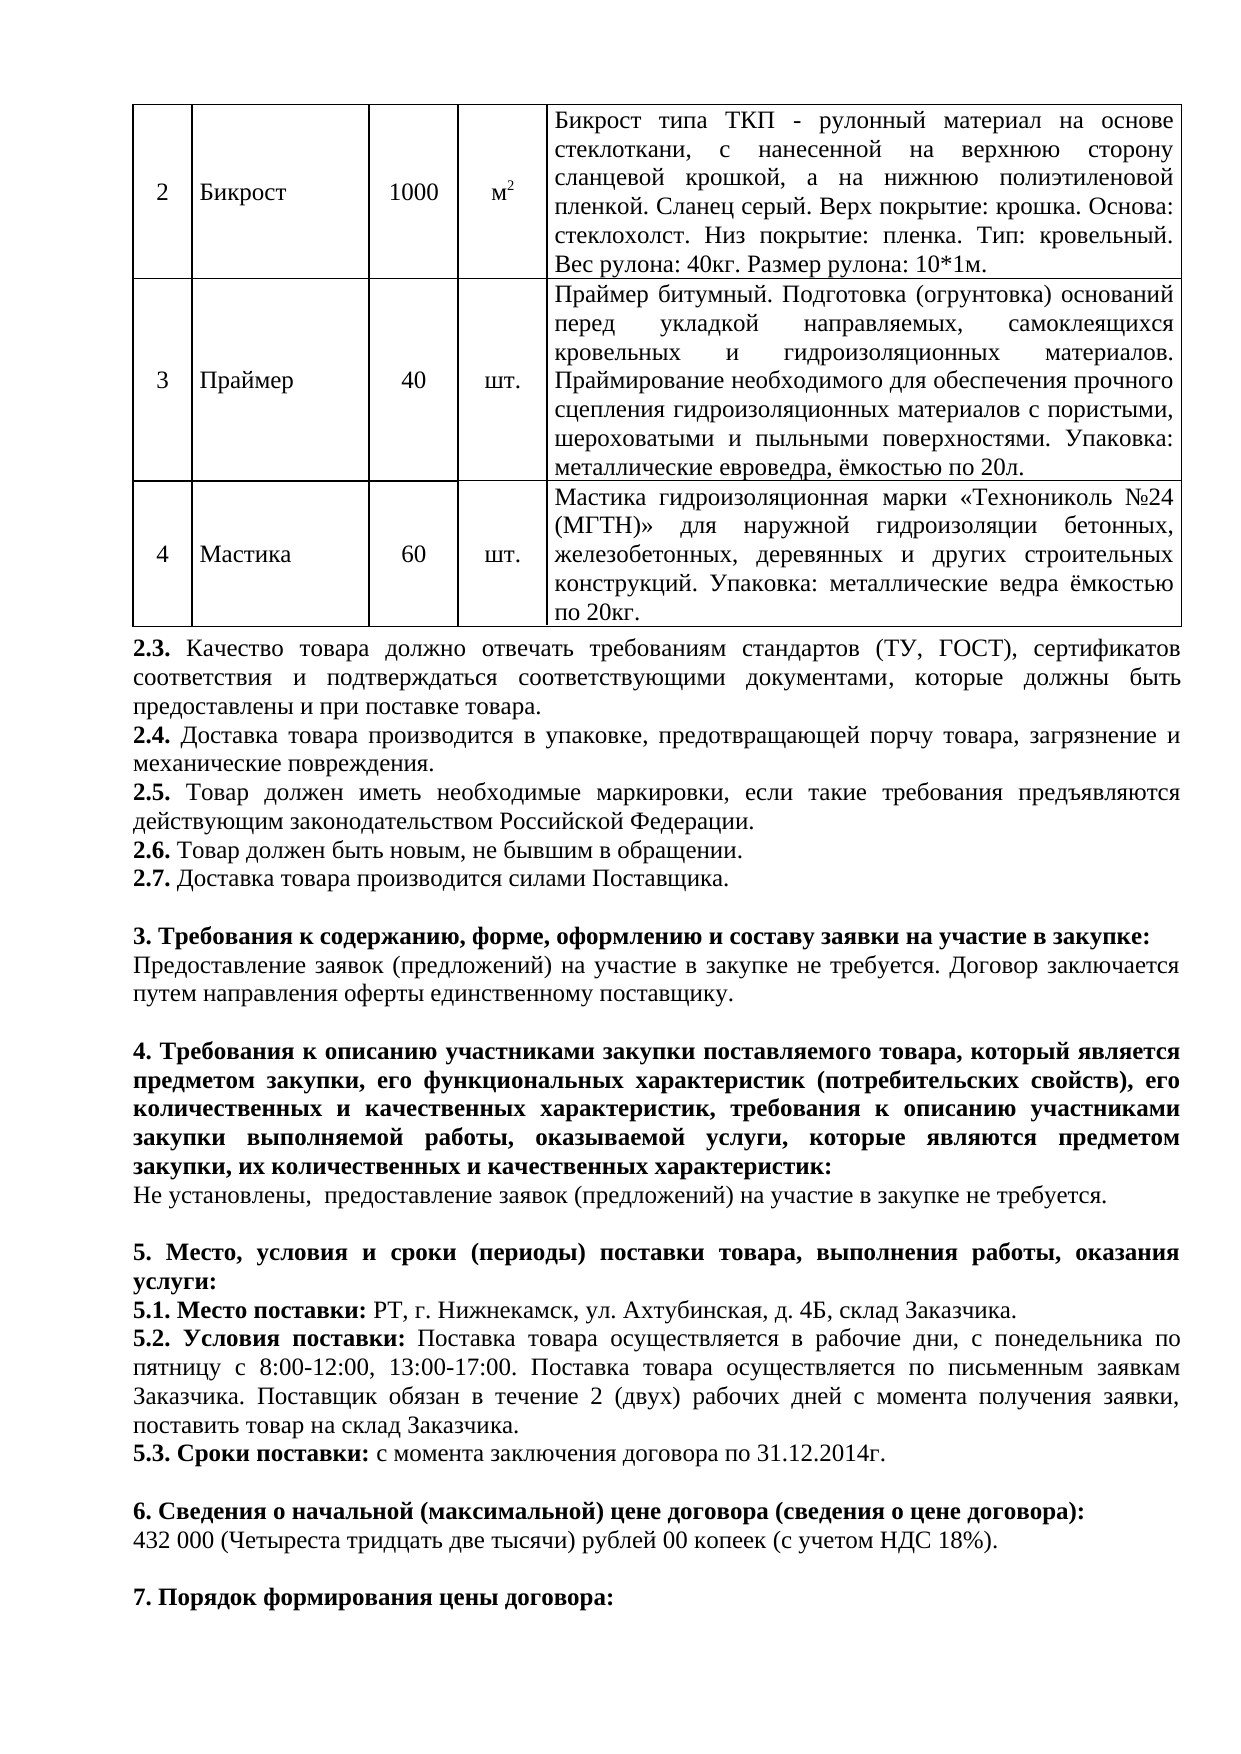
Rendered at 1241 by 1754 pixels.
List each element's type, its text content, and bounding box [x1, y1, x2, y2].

table_cell Бикрост типа ТКП - рулонный материал на основе стеклоткани, с нанесенной на верхнюю сторону сланцевой крошкой, а на нижнюю полиэтиленовой пленкой. Сланец серый. Верх покрытие: крошка. Основа: стеклохолст. Низ покрытие: пленка. Тип: кровельный. Вес рулона: 40кг. Размер рулона: 10*1м. [548, 105, 1181, 277]
text Предоставление заявок (предложений) на участие в закупке не требуется. Договор заключается путем направления оферты единственному поставщику. [133, 950, 1181, 1007]
text 3. Требования к содержанию, форме, оформлению и составу заявки на участие в закупке: [133, 921, 1181, 950]
table_cell шт. [459, 279, 546, 480]
text 5. Место, условия и сроки (периоды) поставки товара, выполнения работы, оказания услуги: [133, 1237, 1181, 1295]
table_cell 1000 [370, 105, 457, 277]
table_cell 60 [370, 482, 457, 626]
table_cell м2 [459, 105, 546, 277]
text 2.3. Качество товара должно отвечать требованиям стандартов (ТУ, ГОСТ), сертификатов соответствия и подтверждаться соответствующими документами, которые должны быть предоставлены и при поставке товара. [133, 633, 1181, 720]
table_cell 40 [370, 279, 457, 480]
text 5.3. Сроки поставки: с момента заключения договора по 31.12.2014г. [133, 1438, 1181, 1467]
table_cell Праймер битумный. Подготовка (огрунтовка) оснований перед укладкой направляемых, самоклеящихся кровельных и гидроизоляционных материалов. Праймирование необходимого для обеспечения прочного сцепления гидроизоляционных материалов с пористыми, шероховатыми и пыльными поверхностями. Упаковка: металлические евроведра, ёмкостью по 20л. [548, 279, 1181, 480]
text 6. Сведения о начальной (максимальной) цене договора (сведения о цене договора): [133, 1496, 1181, 1525]
text 5.2. Условия поставки: Поставка товара осуществляется в рабочие дни, с понедельника по пятницу с 8:00-12:00, 13:00-17:00. Поставка товара осуществляется по письменным заявкам Заказчика. Поставщик обязан в течение 2 (двух) рабочих дней с момента получения заявки, поставить товар на склад Заказчика. [133, 1323, 1181, 1438]
table_cell Бикрост [193, 105, 368, 277]
text 432 000 (Четыреста тридцать две тысячи) рублей 00 копеек (с учетом НДС 18%). [133, 1525, 1181, 1553]
table_cell 3 [134, 279, 191, 480]
text 2.4. Доставка товара производится в упаковке, предотвращающей порчу товара, загрязнение и механические повреждения. [133, 720, 1181, 777]
text Не установлены, предоставление заявок (предложений) на участие в закупке не требуется. [133, 1180, 1181, 1208]
table_cell Мастика [193, 482, 368, 626]
text 2.7. Доставка товара производится силами Поставщика. [133, 863, 1181, 892]
text 2.6. Товар должен быть новым, не бывшим в обращении. [133, 835, 1181, 863]
table_cell Праймер [193, 279, 368, 480]
table_cell 2 [134, 105, 191, 277]
text 4. Требования к описанию участниками закупки поставляемого товара, который является предметом закупки, его функциональных характеристик (потребительских свойств), его количественных и качественных характеристик, требования к описанию участниками закупки выполняемой работы, оказываемой услуги, которые являются предметом закупки, их количественных и качественных характеристик: [133, 1036, 1181, 1180]
table_cell 4 [134, 482, 191, 626]
table_cell Мастика гидроизоляционная марки «Технониколь №24 (МГТН)» для наружной гидроизоляции бетонных, железобетонных, деревянных и других строительных конструкций. Упаковка: металлические ведра ёмкостью по 20кг. [547, 481, 1181, 626]
text 2.5. Товар должен иметь необходимые маркировки, если такие требования предъявляются действующим законодательством Российской Федерации. [133, 777, 1181, 835]
text 7. Порядок формирования цены договора: [133, 1582, 1181, 1611]
table_cell шт. [459, 481, 547, 626]
text 5.1. Место поставки: РТ, г. Нижнекамск, ул. Ахтубинская, д. 4Б, склад Заказчика. [133, 1295, 1181, 1323]
